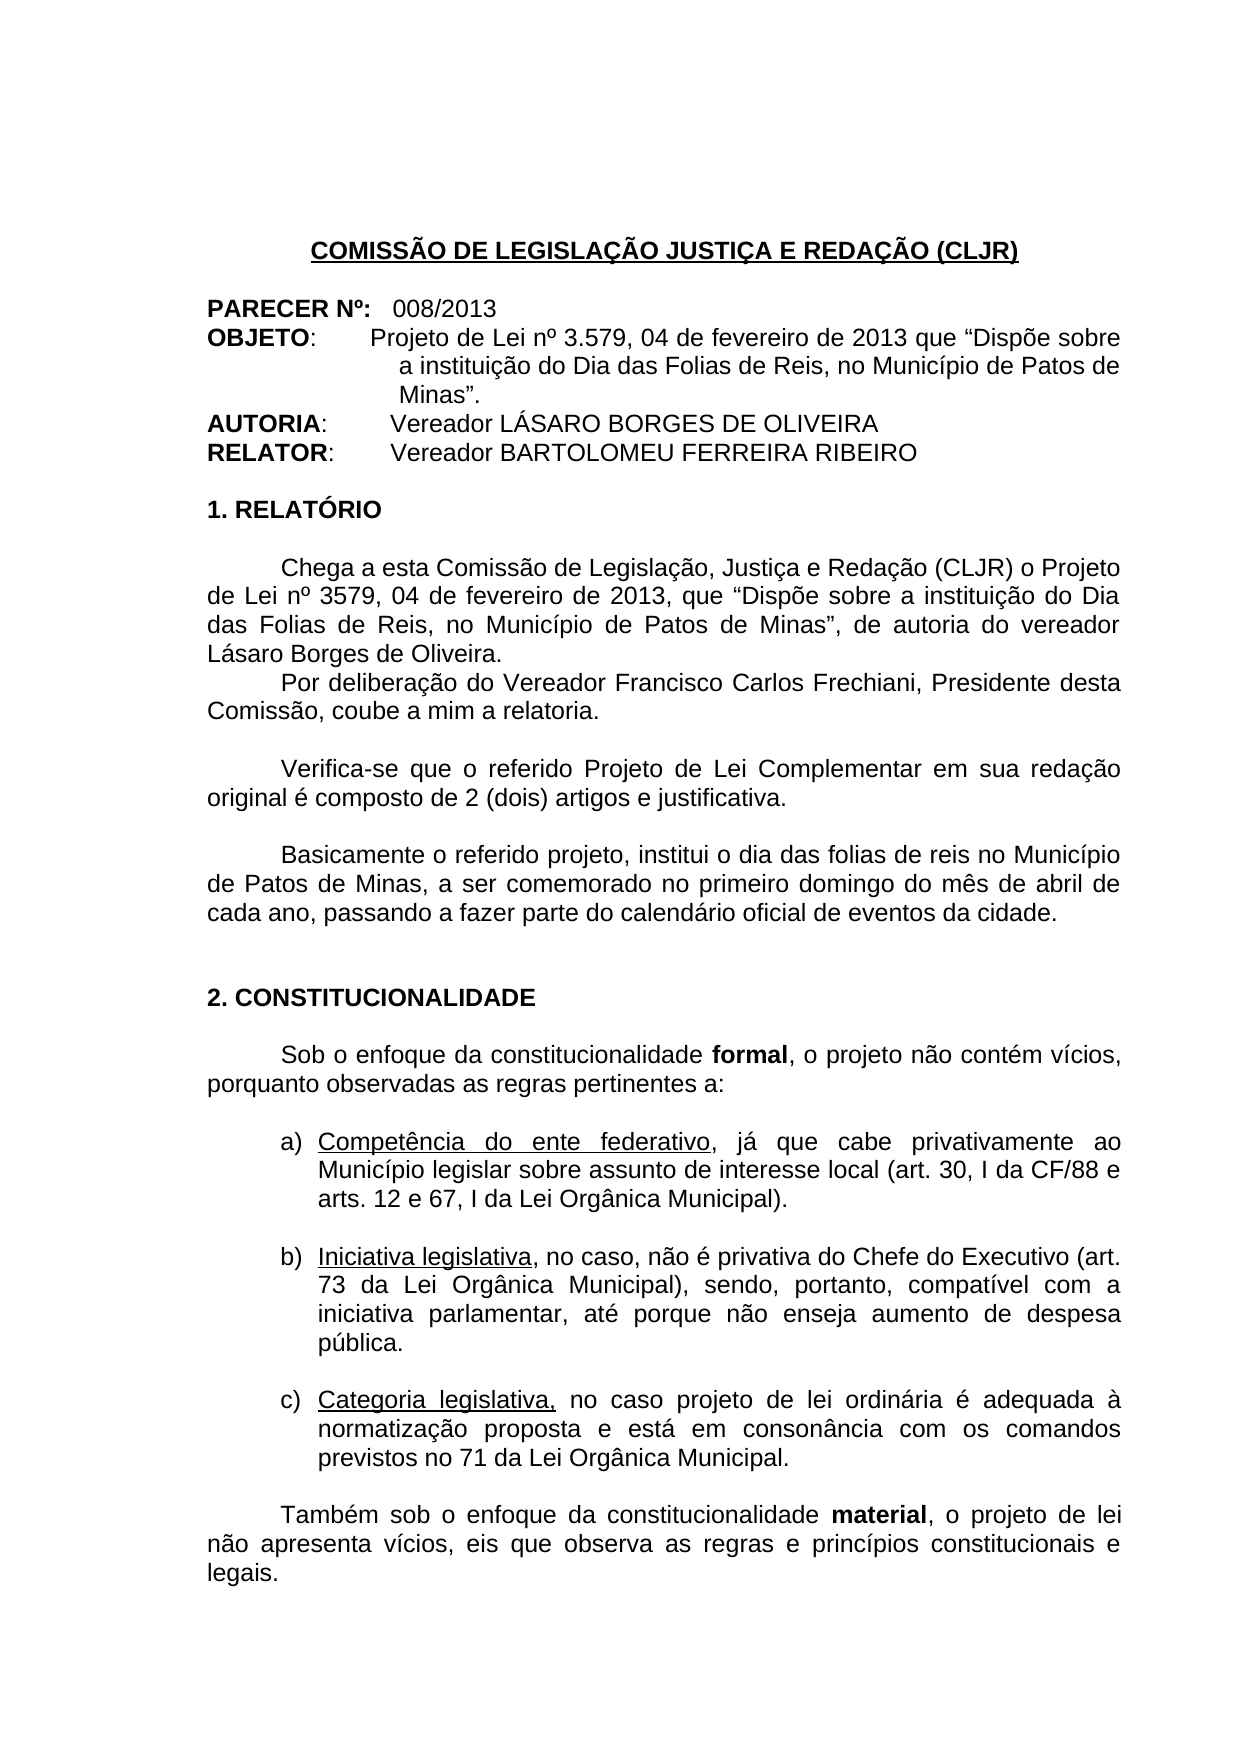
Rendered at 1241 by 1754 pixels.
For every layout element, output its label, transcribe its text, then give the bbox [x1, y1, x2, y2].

text Chega a esta Comissão de Legislação, Justiça e Redação (CLJR) o Projeto de Lei nº 3579, 04 de fevereiro de 2013, que “Dispõe sobre a instituição do Dia das Folias de Reis, no Município de Patos de Minas”, de autoria do vereador Lásaro Borges de Oliveira. [207, 552, 1122, 667]
list 2. CONSTITUCIONALIDADE [207, 983, 1122, 1012]
list Basicamente o referido projeto, institui o dia das folias de reis no Município de Patos de Minas, a ser comemorado no primeiro domingo do mês de abril de cada ano, passando a fazer parte do calendário oficial de eventos da cidade. [207, 840, 1122, 926]
list Categoria legislativa, no caso projeto de lei ordinária é adequada à normatização proposta e está em consonância com os comandos previstos no 71 da Lei Orgânica Municipal. [280, 1386, 1122, 1472]
text Também sob o enfoque da constitucionalidade material, o projeto de lei não apresenta vícios, eis que observa as regras e princípios constitucionais e legais. [207, 1501, 1122, 1587]
text RELATOR: Vereador BARTOLOMEU FERREIRA RIBEIRO [207, 437, 1122, 466]
list Competência do ente federativo, já que cabe privativamente ao Município legislar sobre assunto de interesse local (art. 30, I da CF/88 e arts. 12 e 67, I da Lei Orgânica Municipal). [280, 1127, 1122, 1213]
list Iniciativa legislativa, no caso, não é privativa do Chefe do Executivo (art. 73 da Lei Orgânica Municipal), sendo, portanto, compatível com a iniciativa parlamentar, até porque não enseja aumento de despesa pública. [280, 1242, 1122, 1357]
text OBJETO: Projeto de Lei nº 3.579, 04 de fevereiro de 2013 que “Dispõe sobre a instituição do Dia das Folias de Reis, no Município de Patos de Minas”. [207, 322, 1122, 409]
text AUTORIA: Vereador LÁSARO BORGES DE OLIVEIRA [207, 409, 1122, 437]
text COMISSÃO DE LEGISLAÇÃO JUSTIÇA E REDAÇÃO (CLJR) [207, 236, 1122, 265]
text Sob o enfoque da constitucionalidade formal, o projeto não contém vícios, porquanto observadas as regras pertinentes a: [207, 1041, 1122, 1098]
text PARECER Nº: 008/2013 [207, 294, 1122, 322]
list Por deliberação do Vereador Francisco Carlos Frechiani, Presidente desta Comissão, coube a mim a relatoria. [207, 667, 1122, 725]
list Verifica-se que o referido Projeto de Lei Complementar em sua redação original é composto de 2 (dois) artigos e justificativa. [207, 754, 1122, 811]
list 1. RELATÓRIO [207, 495, 1122, 524]
